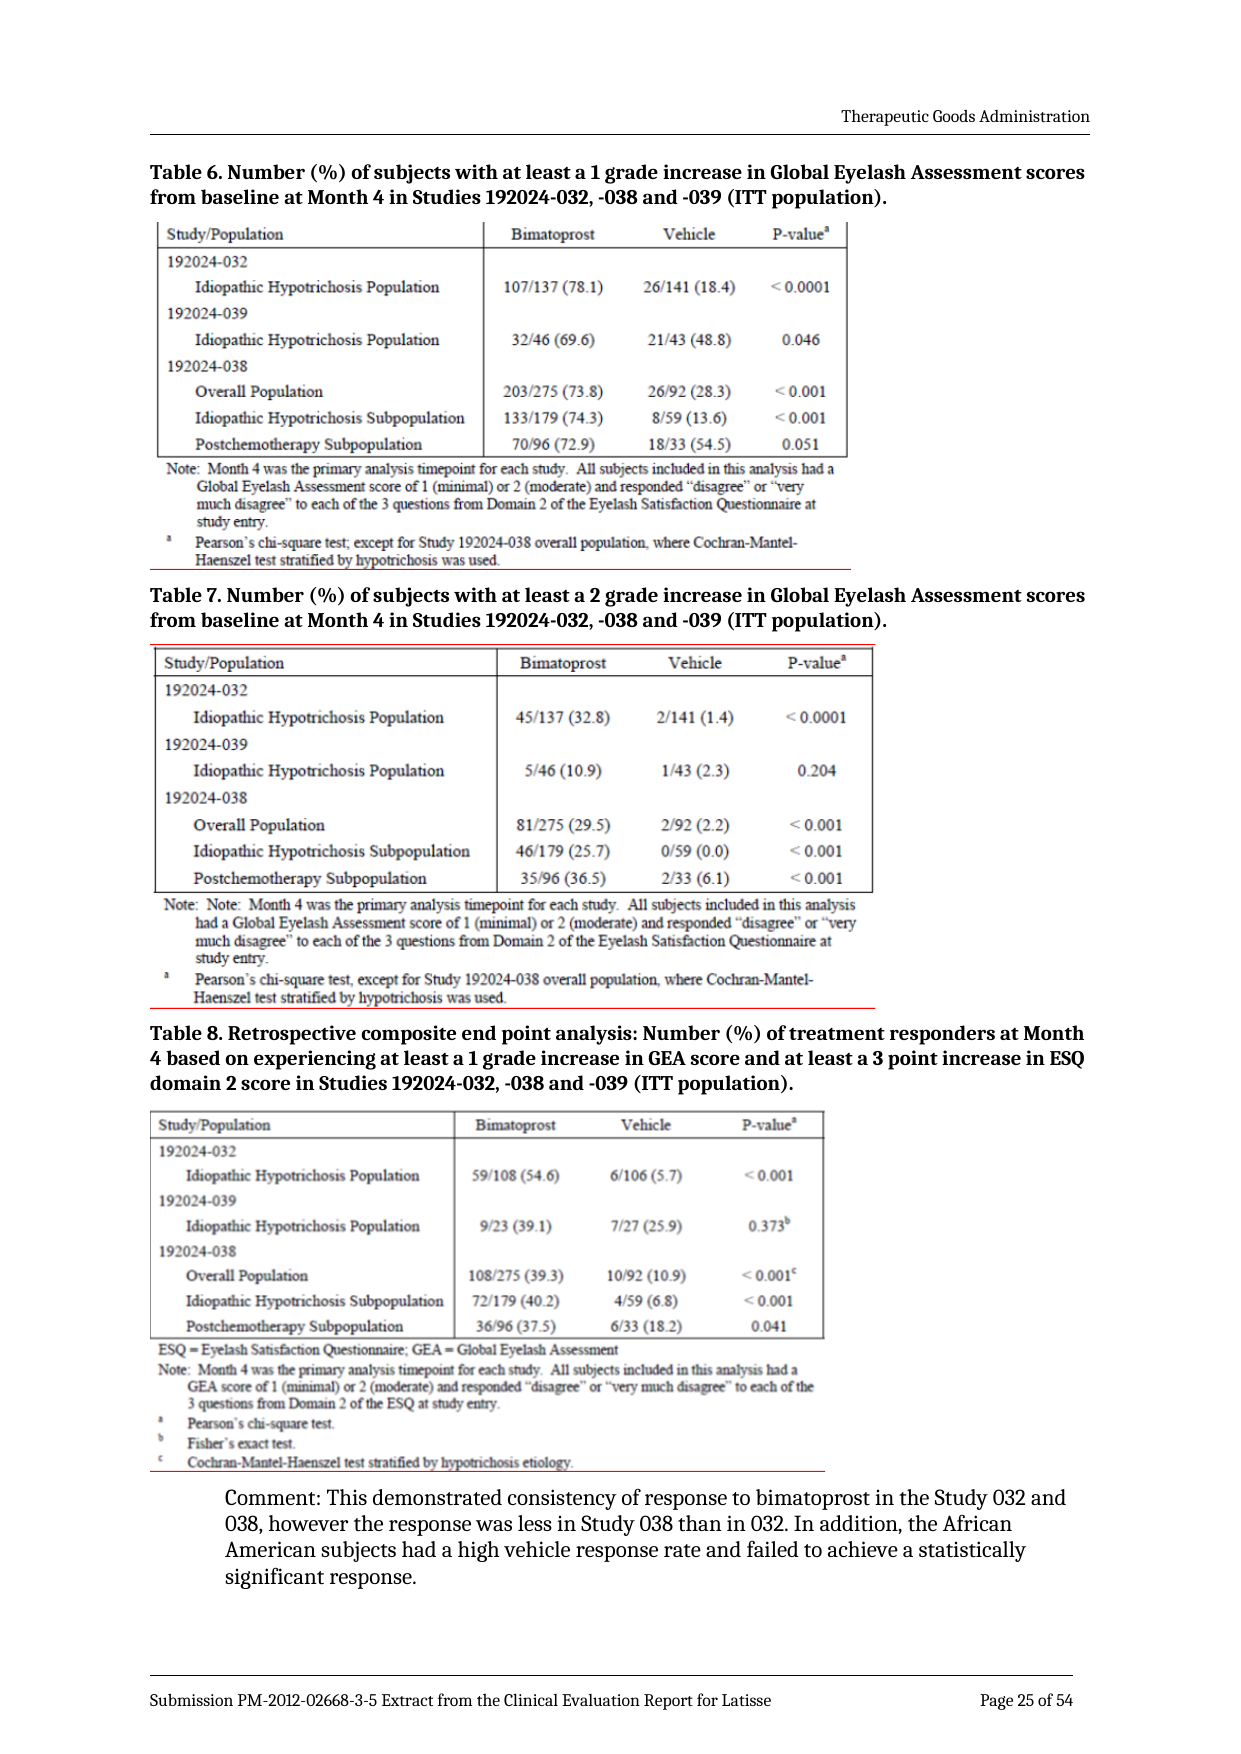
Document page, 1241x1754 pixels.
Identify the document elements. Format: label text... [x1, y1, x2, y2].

text Comment: This demonstrated consistency of response to bimatoprost in the Study 032 and 038, however the response was less in Study 038 than in 032. In addition, the African American subjects had a high vehicle response rate and failed to achieve a statistically significant response. [225, 1484, 1090, 1590]
title Table 8. Retrospective composite end point analysis: Number (%) of treatment responders at Month 4 based on experiencing at least a 1 grade increase in GEA score and at least a 3 point increase in ESQ domain 2 score in Studies 192024-032, -038 and -039 (ITT population). [150, 1021, 1090, 1096]
picture [150, 644, 876, 1009]
title Table 6. Number (%) of subjects with at least a 1 grade increase in Global Eyelash Assessment scores from baseline at Month 4 in Studies 192024-032, -038 and -039 (ITT population). [150, 160, 1090, 210]
picture [150, 222, 851, 570]
title Table 7. Number (%) of subjects with at least a 2 grade increase in Global Eyelash Assessment scores from baseline at Month 4 in Studies 192024-032, -038 and -039 (ITT population). [150, 582, 1090, 632]
picture [150, 1108, 826, 1472]
